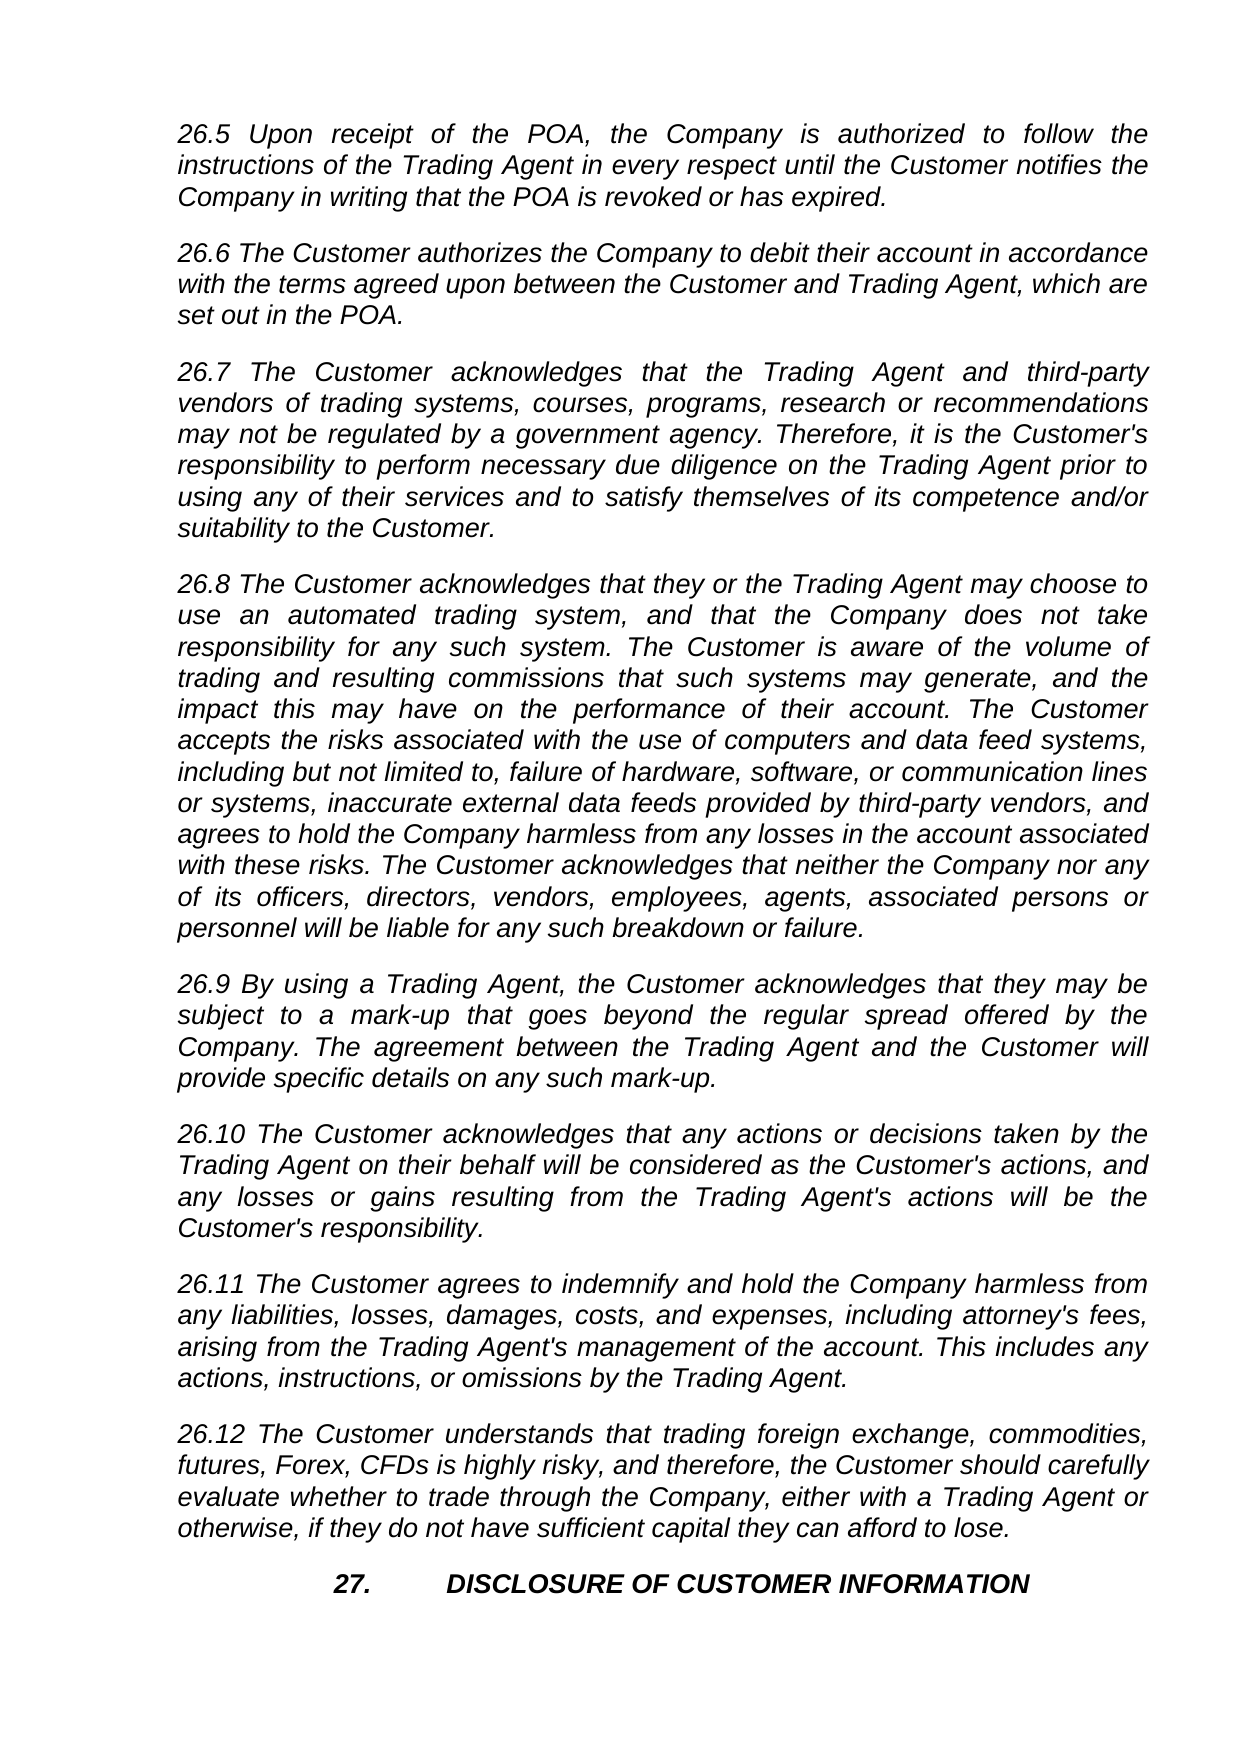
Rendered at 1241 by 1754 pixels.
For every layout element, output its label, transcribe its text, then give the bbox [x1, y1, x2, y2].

text 26.9 By using a Trading Agent, the Customer acknowledges that they may be subject to a mark-up that goes beyond the regular spread offered by the Company. The agreement between the Trading Agent and the Customer will provide specific details on any such mark-up. [177, 968, 1152, 1093]
text 26.6 The Customer authorizes the Company to debit their account in accordance with the terms agreed upon between the Customer and Trading Agent, which are set out in the POA. [177, 237, 1152, 331]
text 26.11 The Customer agrees to indemnify and hold the Company harmless from any liabilities, losses, damages, costs, and expenses, including attorney's fees, arising from the Trading Agent's management of the account. This includes any actions, instructions, or omissions by the Trading Agent. [177, 1268, 1152, 1393]
text 26.8 The Customer acknowledges that they or the Trading Agent may choose to use an automated trading system, and that the Company does not take responsibility for any such system. The Customer is aware of the volume of trading and resulting commissions that such systems may generate, and the impact this may have on the performance of their account. The Customer accepts the risks associated with the use of computers and data feed systems, including but not limited to, failure of hardware, software, or communication lines or systems, inaccurate external data feeds provided by third-party vendors, and agrees to hold the Company harmless from any losses in the account associated with these risks. The Customer acknowledges that neither the Company nor any of its officers, directors, vendors, employees, agents, associated persons or personnel will be liable for any such breakdown or failure. [177, 568, 1152, 943]
list DISCLOSURE OF CUSTOMER INFORMATION [215, 1568, 1152, 1599]
text 26.10 The Customer acknowledges that any actions or decisions taken by the Trading Agent on their behalf will be considered as the Customer's actions, and any losses or gains resulting from the Trading Agent's actions will be the Customer's responsibility. [177, 1118, 1152, 1243]
text 26.12 The Customer understands that trading foreign exchange, commodities, futures, Forex, CFDs is highly risky, and therefore, the Customer should carefully evaluate whether to trade through the Company, either with a Trading Agent or otherwise, if they do not have sufficient capital they can afford to lose. [177, 1418, 1152, 1543]
text 26.7 The Customer acknowledges that the Trading Agent and third-party vendors of trading systems, courses, programs, research or recommendations may not be regulated by a government agency. Therefore, it is the Customer's responsibility to perform necessary due diligence on the Trading Agent prior to using any of their services and to satisfy themselves of its competence and/or suitability to the Customer. [177, 356, 1152, 543]
text 26.5 Upon receipt of the POA, the Company is authorized to follow the instructions of the Trading Agent in every respect until the Customer notifies the Company in writing that the POA is revoked or has expired. [177, 118, 1152, 212]
